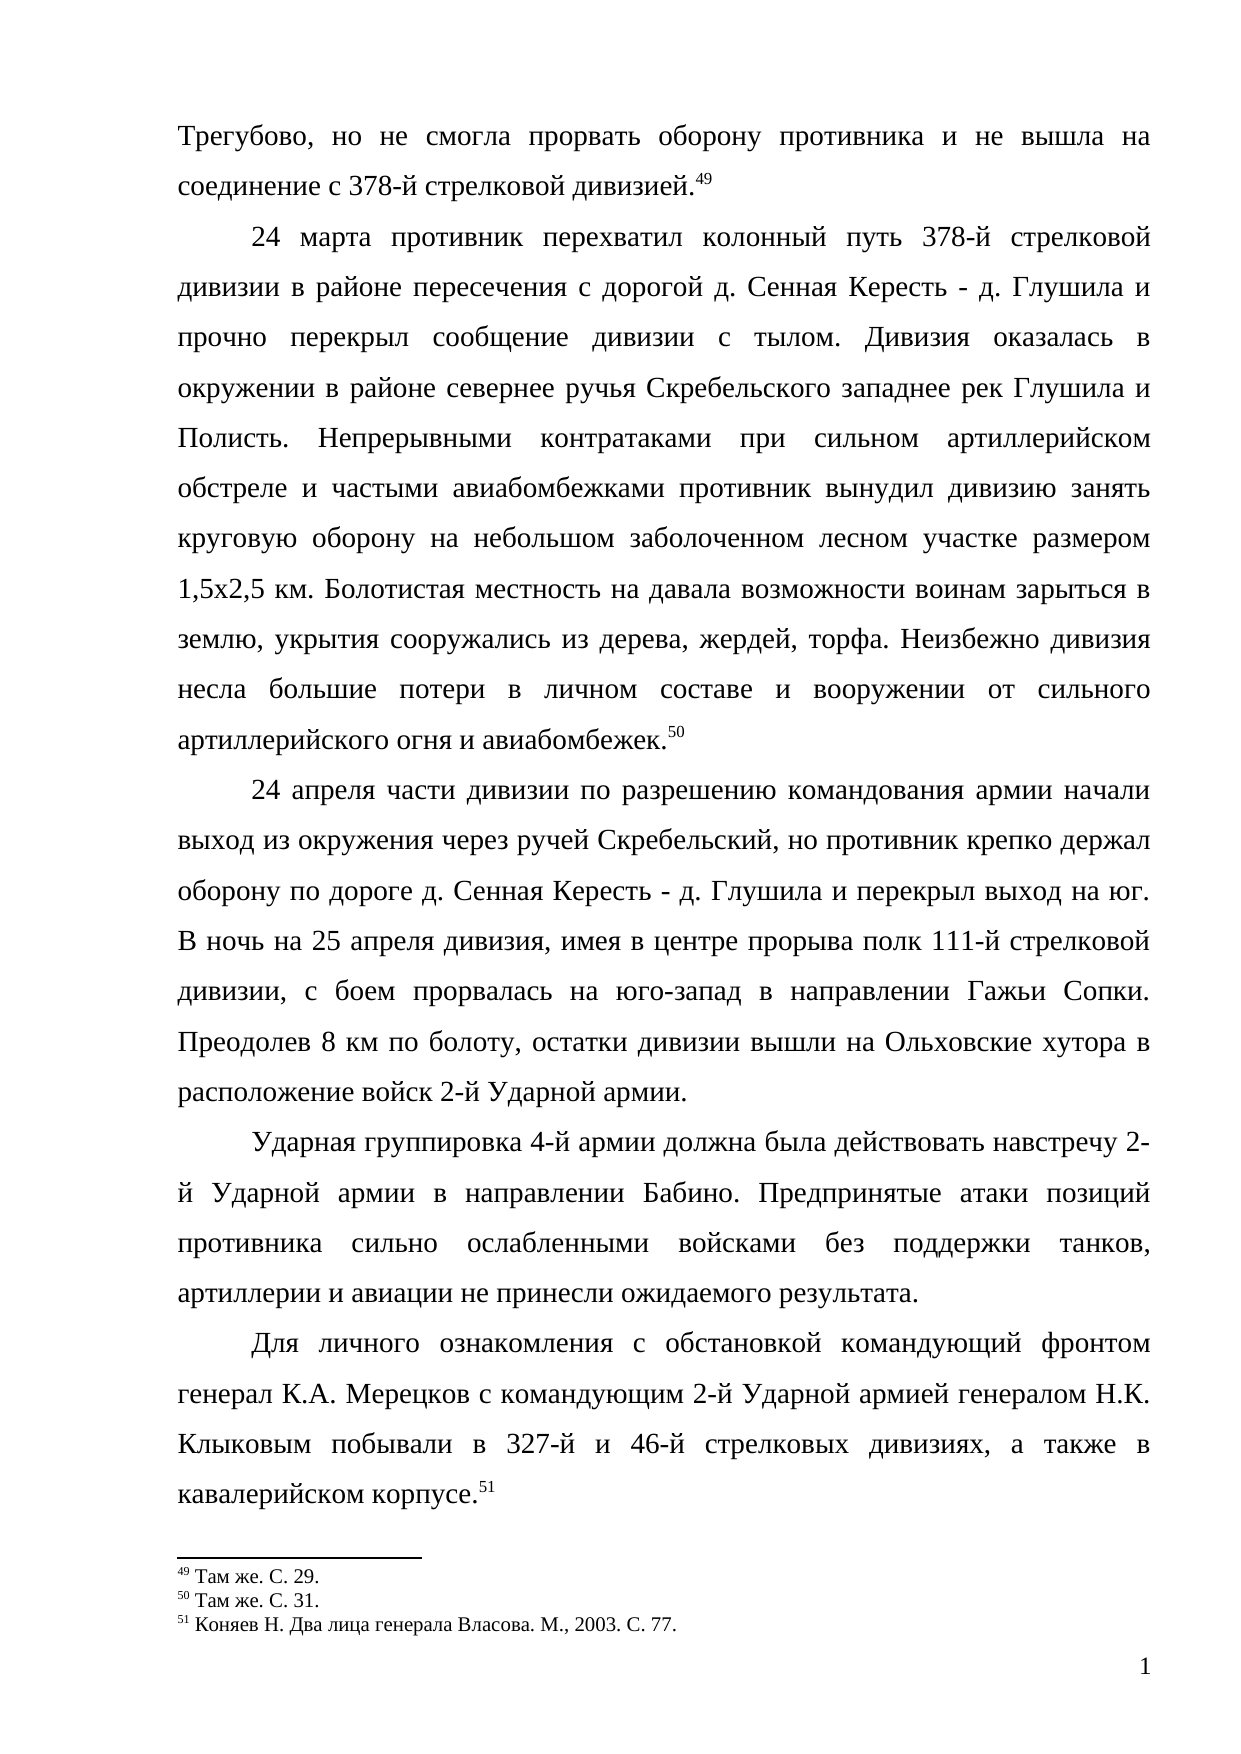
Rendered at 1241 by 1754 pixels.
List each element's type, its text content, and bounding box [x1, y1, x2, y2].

text Ударная группировка 4-й армии должна была действовать навстречу 2-й Ударной армии в направлении Бабино. Предпринятые атаки позиций противника сильно ослабленными войсками без поддержки танков, артиллерии и авиации не принесли ожидаемого результата. [177, 1124, 1152, 1309]
text Для личного ознакомления с обстановкой командующий фронтом генерал К.А. Мерецков с командующим 2-й Ударной армией генералом Н.К. Клыковым побывали в 327-й и 46-й стрелковых дивизиях, а также в кавалерийском корпусе. [177, 1326, 1152, 1510]
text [177, 118, 1152, 202]
text 24 марта противник перехватил колонный путь 378-й стрелковой дивизии в районе пересечения с дорогой д. Сенная Кересть - д. Глушила и прочно перекрыл сообщение дивизии с тылом. Дивизия оказалась в окружении в районе севернее ручья Скребельского западнее рек Глушила и Полисть. Непрерывными контратаками при сильном артиллерийском обстреле и частыми авиабомбежками противник вынудил дивизию занять круговую оборону на небольшом заболоченном лесном участке размером 1,5х2,5 км. Болотистая местность на давала возможности воинам зарыться в землю, укрытия сооружались из дерева, жердей, торфа. Неизбежно дивизия несла большие потери в личном составе и вооружении от сильного артиллерийского огня и авиабомбежек. [177, 219, 1152, 755]
text 24 апреля части дивизии по разрешению командования армии начали выход из окружения через ручей Скребельский, но противник крепко держал оборону по дороге д. Сенная Кересть - д. Глушила и перекрыл выход на юг. В ночь на 25 апреля дивизия, имея в центре прорыва полк 111-й стрелковой дивизии, с боем прорвалась на юго-запад в направлении Гажьи Сопки. Преодолев 8 км по болоту, остатки дивизии вышли на Ольховские хутора в расположение войск 2-й Ударной армии. [177, 772, 1152, 1108]
